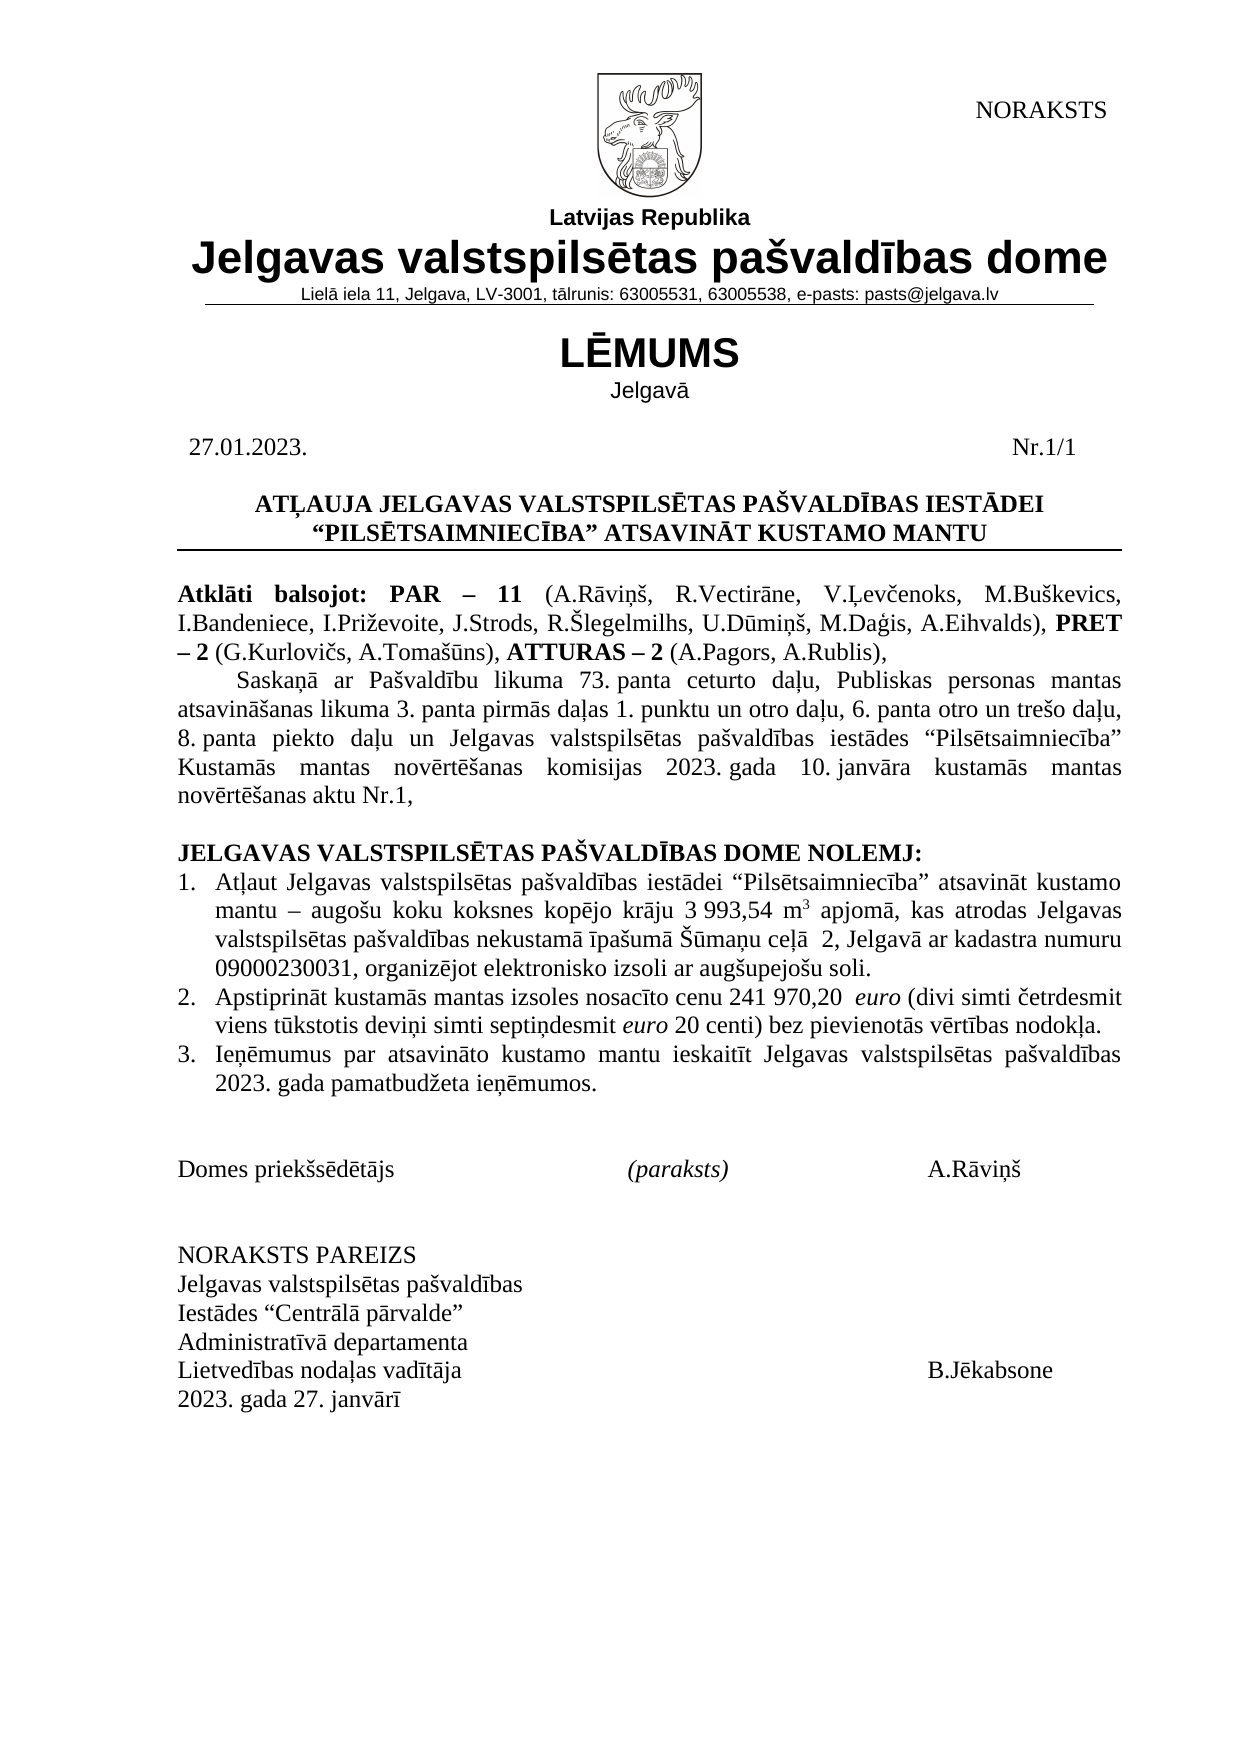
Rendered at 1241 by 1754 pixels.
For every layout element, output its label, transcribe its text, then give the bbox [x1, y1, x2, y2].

text ATĻAUJA JELGAVAS VALSTSPILSĒTAS PAŠVALDĪBAS IESTĀDEI “PILSĒTSAIMNIECĪBA” ATSAVINĀT KUSTAMO MANTU [177, 489, 1122, 549]
text Atklāti balsojot: PAR – 11 (A.Rāviņš, R.Vectirāne, V.Ļevčenoks, M.Buškevics, I.Bandeniece, I.Priževoite, J.Strods, R.Šlegelmilhs, U.Dūmiņš, M.Daģis, A.Eihvalds), PRET – 2 (G.Kurlovičs, A.Tomašūns), ATTURAS – 2 (A.Pagors, A.Rublis), [177, 579, 1122, 666]
text NORAKSTS PAREIZS [177, 1241, 1122, 1269]
text 2023. gada 27. janvārī [177, 1384, 1122, 1413]
text Domes priekšsēdētājs (paraksts) A.Rāviņš [177, 1154, 1122, 1183]
text Administratīvā departamenta [177, 1327, 1122, 1356]
table_header 27.01.2023. [177, 432, 1001, 461]
text Saskaņā ar Pašvaldību likuma 73. panta ceturto daļu, Publiskas personas mantas atsavināšanas likuma 3. panta pirmās daļas 1. punktu un otro daļu, 6. panta otro un trešo daļu, 8. panta piekto daļu un Jelgavas valstspilsētas pašvaldības iestādes “Pilsētsaimniecība” Kustamās mantas novērtēšanas komisijas 2023. gada 10. janvāra kustamās mantas novērtēšanas aktu Nr.1, [177, 666, 1122, 809]
table_header Nr.1/1 [1001, 432, 1119, 461]
text Jelgavas valstspilsētas pašvaldības [177, 1269, 1122, 1298]
text Lietvedības nodaļas vadītāja B.Jēkabsone [177, 1356, 1122, 1384]
list Atļaut Jelgavas valstspilsētas pašvaldības iestādei “Pilsētsaimniecība” atsavināt kustamo mantu – augošu koku koksnes kopējo krāju 3 993,54 m3 apjomā, kas atrodas Jelgavas valstspilsētas pašvaldības nekustamā īpašumā Šūmaņu ceļā 2, Jelgavā ar kadastra numuru 09000230031, organizējot elektronisko izsoli ar augšupejošu soli. [177, 867, 1122, 982]
list Apstiprināt kustamās mantas izsoles nosacīto cenu 241 970,20 euro (divi simti četrdesmit viens tūkstotis deviņi simti septiņdesmit euro 20 centi) bez pievienotās vērtības nodokļa. [177, 982, 1122, 1039]
text Iestādes “Centrālā pārvalde” [177, 1298, 1122, 1327]
text JELGAVAS VALSTSPILSĒTAS PAŠVALDĪBAS DOME NOLEMJ: [177, 838, 1122, 867]
list Ieņēmumus par atsavināto kustamo mantu ieskaitīt Jelgavas valstspilsētas pašvaldības 2023. gada pamatbudžeta ieņēmumos. [177, 1039, 1122, 1097]
picture [597, 73, 702, 198]
